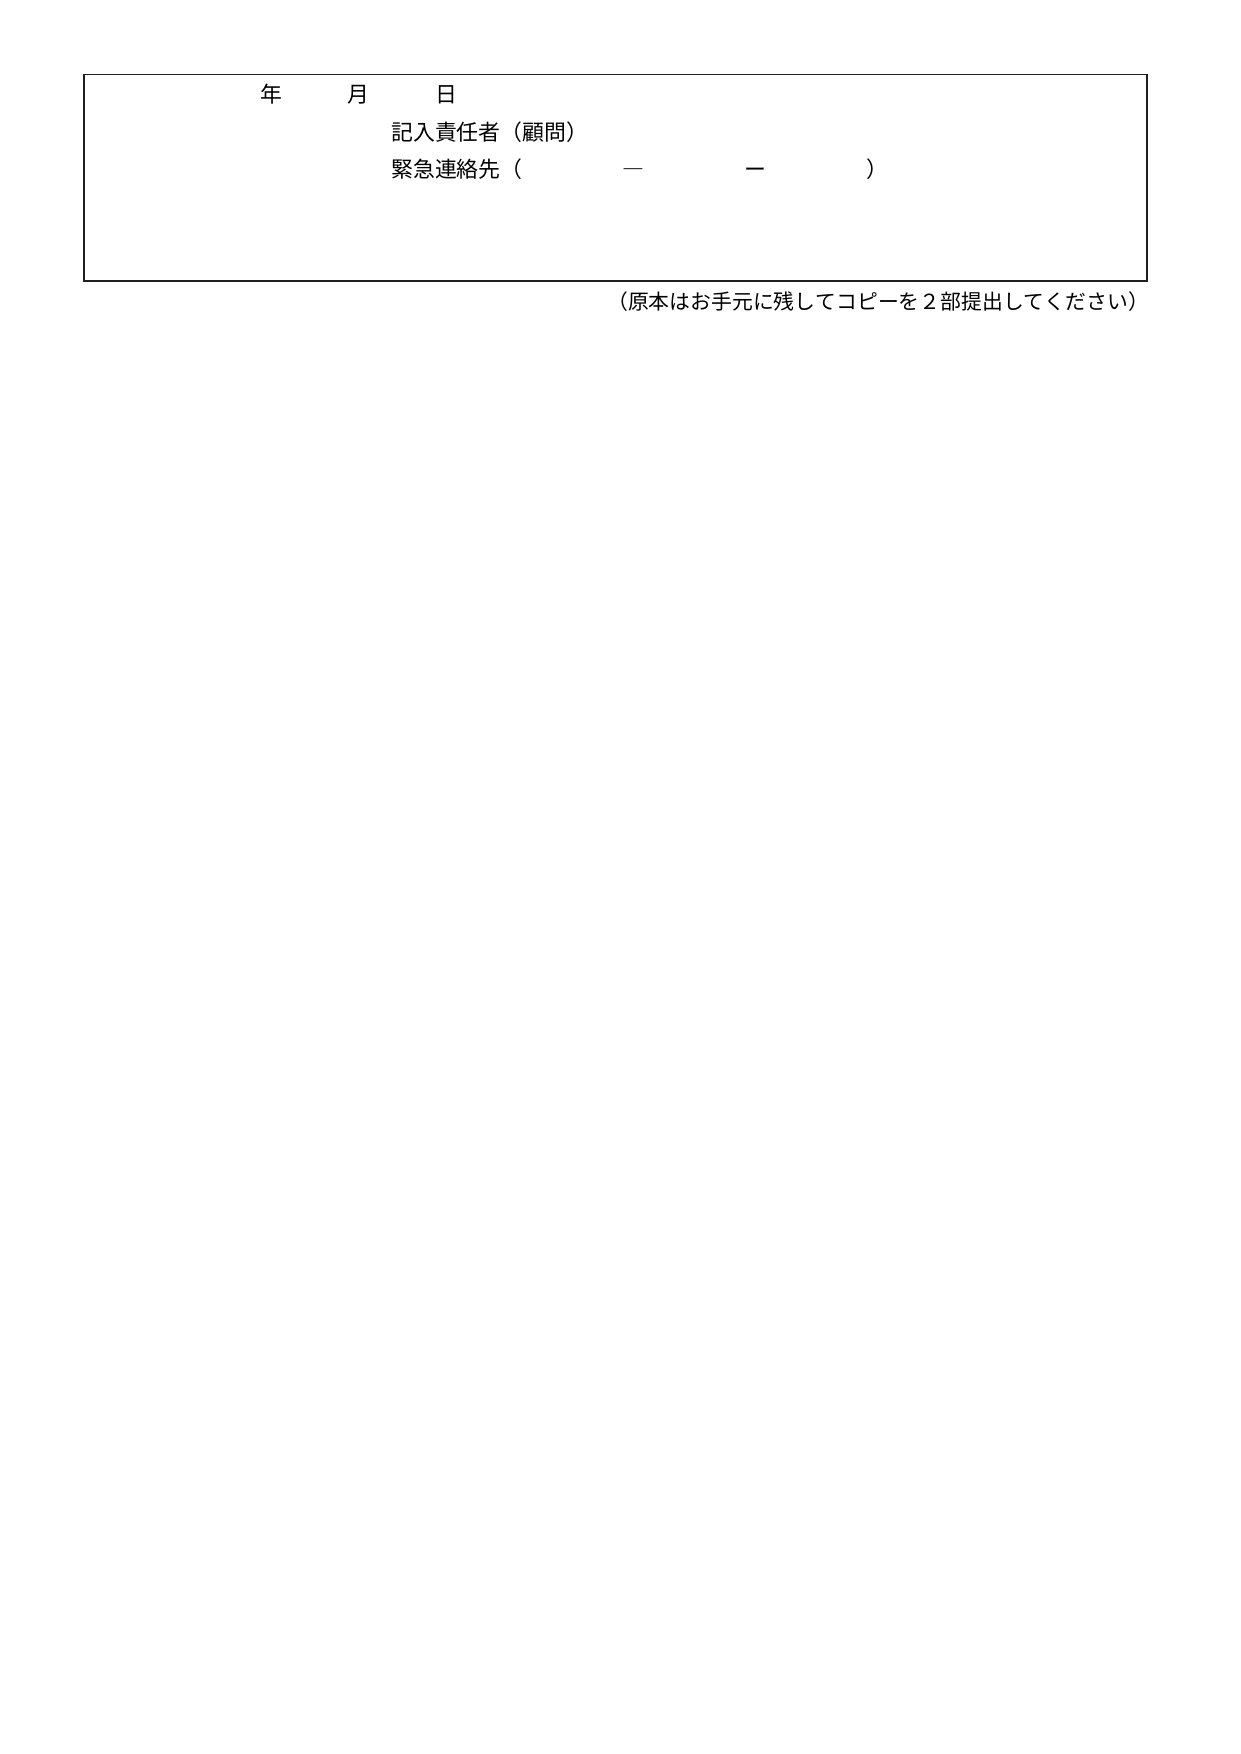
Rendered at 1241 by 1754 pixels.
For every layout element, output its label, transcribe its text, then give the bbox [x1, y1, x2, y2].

text （原本はお手元に残してコピーを２部提出してください） [71, 282, 1148, 319]
table_cell 年 月 日 記入責任者（顧問） 緊急連絡先（ ― ー ） [85, 75, 1146, 280]
